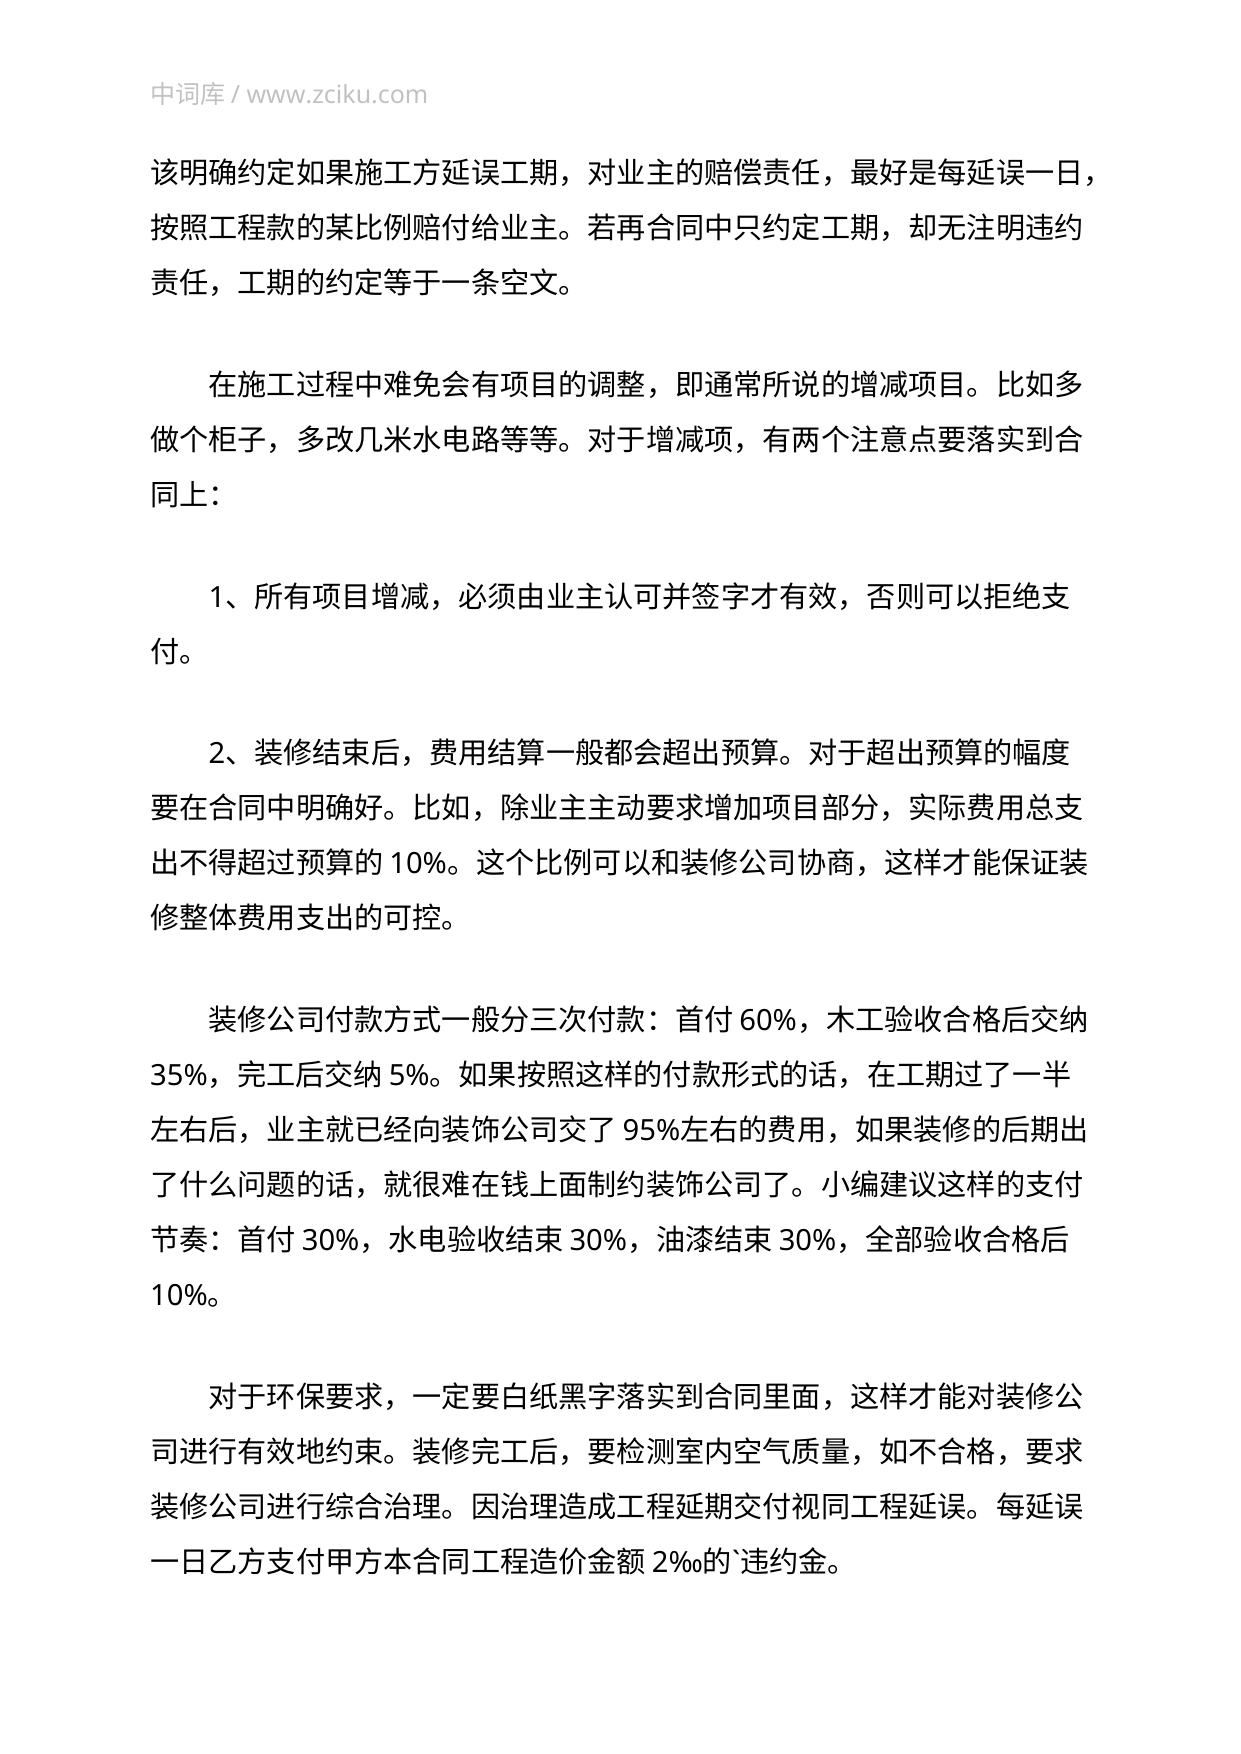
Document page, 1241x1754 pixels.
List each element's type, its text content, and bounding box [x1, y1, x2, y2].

text 1、所有项目增减，必须由业主认可并签字才有效，否则可以拒绝支付。 [150, 573, 1090, 670]
text 2、装修结束后，费用结算一般都会超出预算。对于超出预算的幅度要在合同中明确好。比如，除业主主动要求增加项目部分，实际费用总支出不得超过预算的10%。这个比例可以和装修公司协商，这样才能保证装修整体费用支出的可控。 [150, 730, 1090, 937]
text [150, 150, 1090, 302]
text 在施工过程中难免会有项目的调整，即通常所说的增减项目。比如多做个柜子，多改几米水电路等等。对于增减项，有两个注意点要落实到合同上： [150, 362, 1090, 514]
text 装修公司付款方式一般分三次付款：首付60%，木工验收合格后交纳35%，完工后交纳5%。如果按照这样的付款形式的话，在工期过了一半左右后，业主就已经向装饰公司交了95%左右的费用，如果装修的后期出了什么问题的话，就很难在钱上面制约装饰公司了。小编建议这样的支付节奏：首付30%，水电验收结束30%，油漆结束30%，全部验收合格后10%。 [150, 997, 1090, 1314]
text 对于环保要求，一定要白纸黑字落实到合同里面，这样才能对装修公司进行有效地约束。装修完工后，要检测室内空气质量，如不合格，要求装修公司进行综合治理。因治理造成工程延期交付视同工程延误。每延误一日乙方支付甲方本合同工程造价金额2‰的`违约金。 [150, 1373, 1090, 1581]
